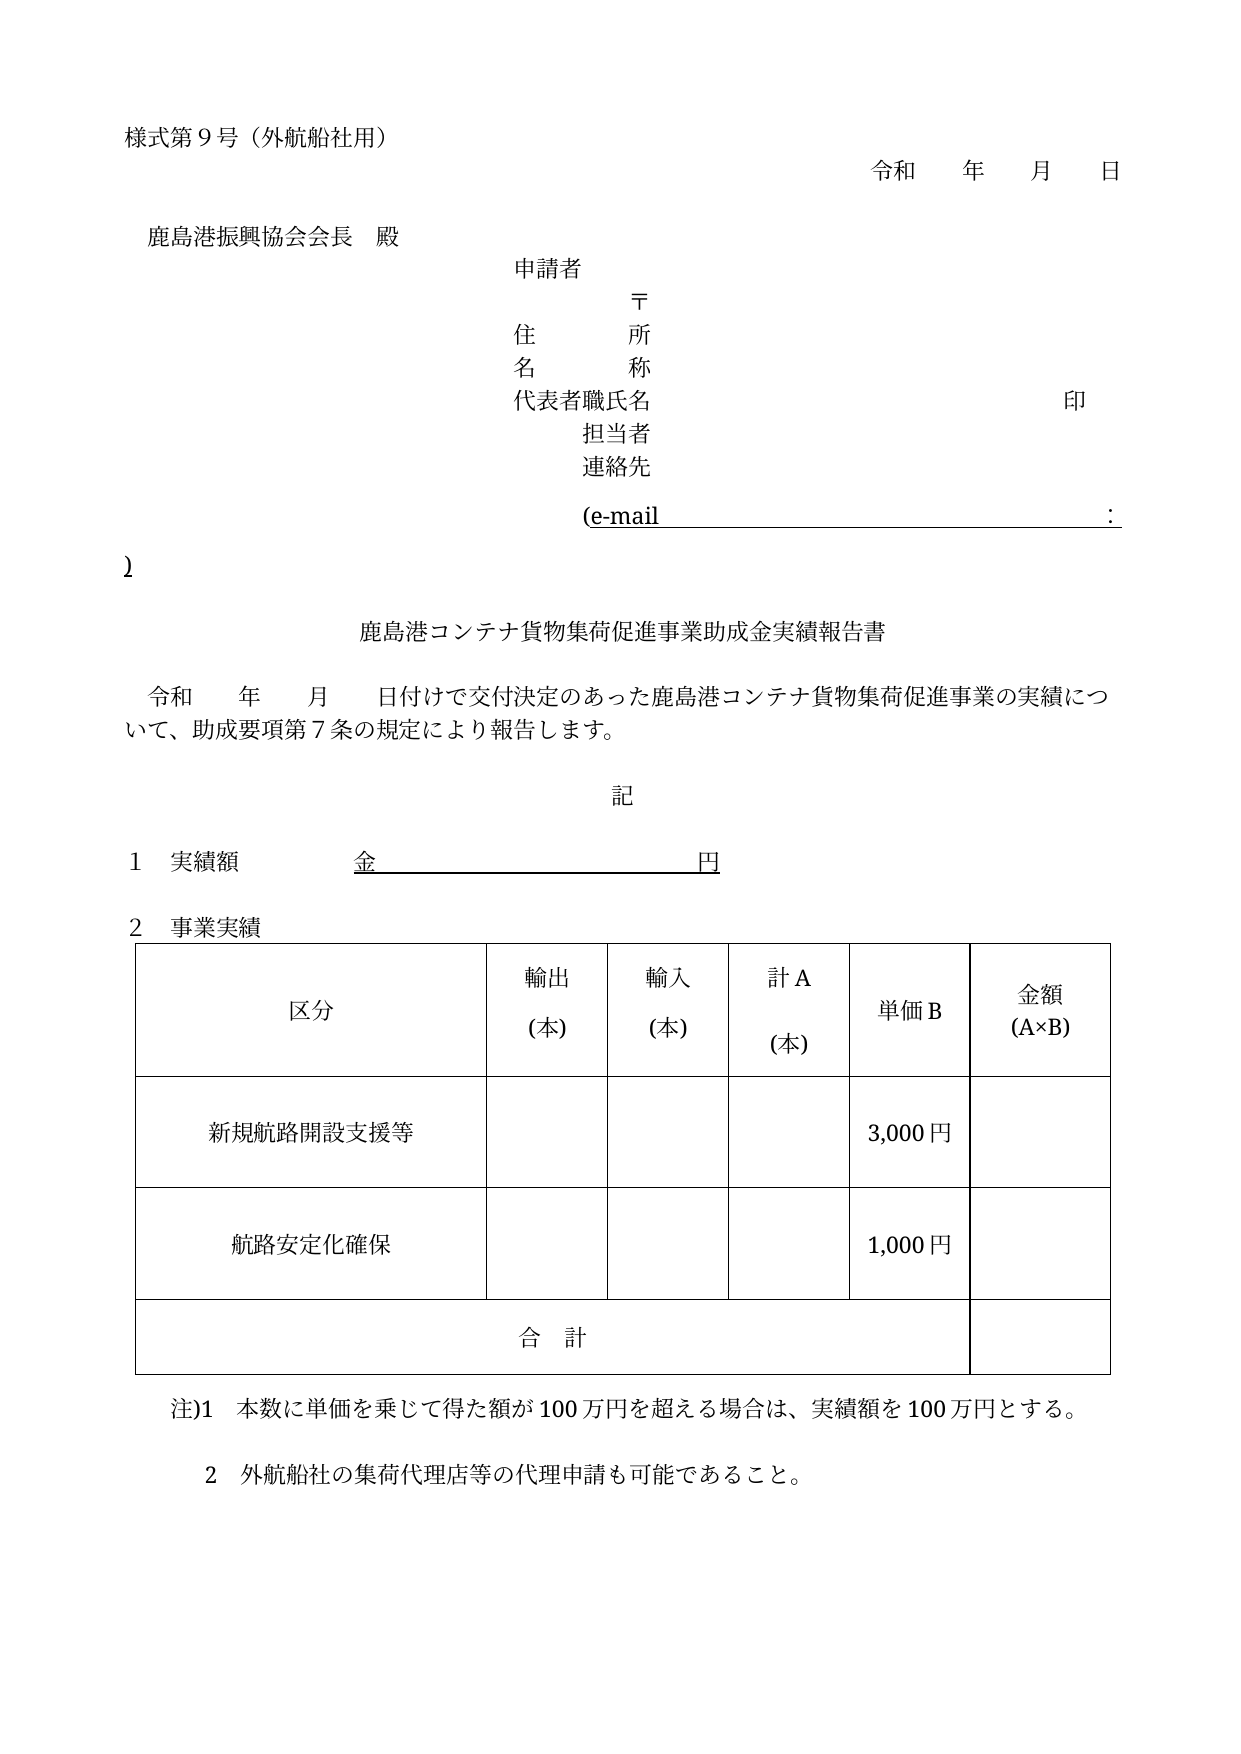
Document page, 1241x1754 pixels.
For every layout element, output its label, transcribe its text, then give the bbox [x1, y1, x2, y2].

table_header 金額 (A×B) [971, 944, 1110, 1076]
text ２ 事業実績 [124, 910, 1122, 943]
text 鹿島港振興協会会長 殿 [124, 219, 1122, 252]
text 〒 [124, 284, 1122, 317]
table_cell [729, 1077, 849, 1187]
table_cell 3,000円 [850, 1077, 969, 1187]
table_header 輸入 (本) [608, 944, 728, 1076]
table_cell 合 計 [136, 1300, 969, 1374]
table_cell 1,000円 [850, 1188, 969, 1299]
subtitle 記 [124, 778, 1122, 811]
text 代表者職氏名 印 [124, 383, 1122, 416]
text 令和 年 月 日 [124, 153, 1122, 186]
text 申請者 [124, 252, 1122, 284]
table_cell [608, 1188, 728, 1299]
text 連絡先 [124, 449, 1122, 482]
table_header 区分 [136, 944, 486, 1076]
table_cell [971, 1300, 1110, 1374]
table_cell [971, 1077, 1110, 1187]
text (e-mail： ) [124, 482, 1122, 581]
table_cell [608, 1077, 728, 1187]
text 様式第９号（外航船社用） [124, 120, 1122, 153]
table_header 単価B [850, 944, 969, 1076]
text 注)1 本数に単価を乗じて得た額が100万円を超える場合は、実績額を100万円とする。 [124, 1375, 1122, 1441]
text 令和 年 月 日付けで交付決定のあった鹿島港コンテナ貨物集荷促進事業の実績について、助成要項第７条の規定により報告します。 [124, 679, 1122, 745]
table_cell 航路安定化確保 [136, 1188, 486, 1299]
text 2 外航船社の集荷代理店等の代理申請も可能であること。 [124, 1441, 1122, 1507]
text 住 所 [124, 317, 1122, 350]
table_cell [729, 1188, 849, 1299]
table_cell [487, 1188, 607, 1299]
text 担当者 [124, 416, 1122, 449]
table_cell [487, 1077, 607, 1187]
table_header 計A (本) [729, 944, 849, 1076]
text 鹿島港コンテナ貨物集荷促進事業助成金実績報告書 [124, 614, 1122, 647]
text １ 実績額 金 円 [124, 844, 1122, 877]
table_header 輸出 (本) [487, 944, 607, 1076]
table_cell [971, 1188, 1110, 1299]
table_cell 新規航路開設支援等 [136, 1077, 486, 1187]
text 名 称 [124, 350, 1122, 383]
